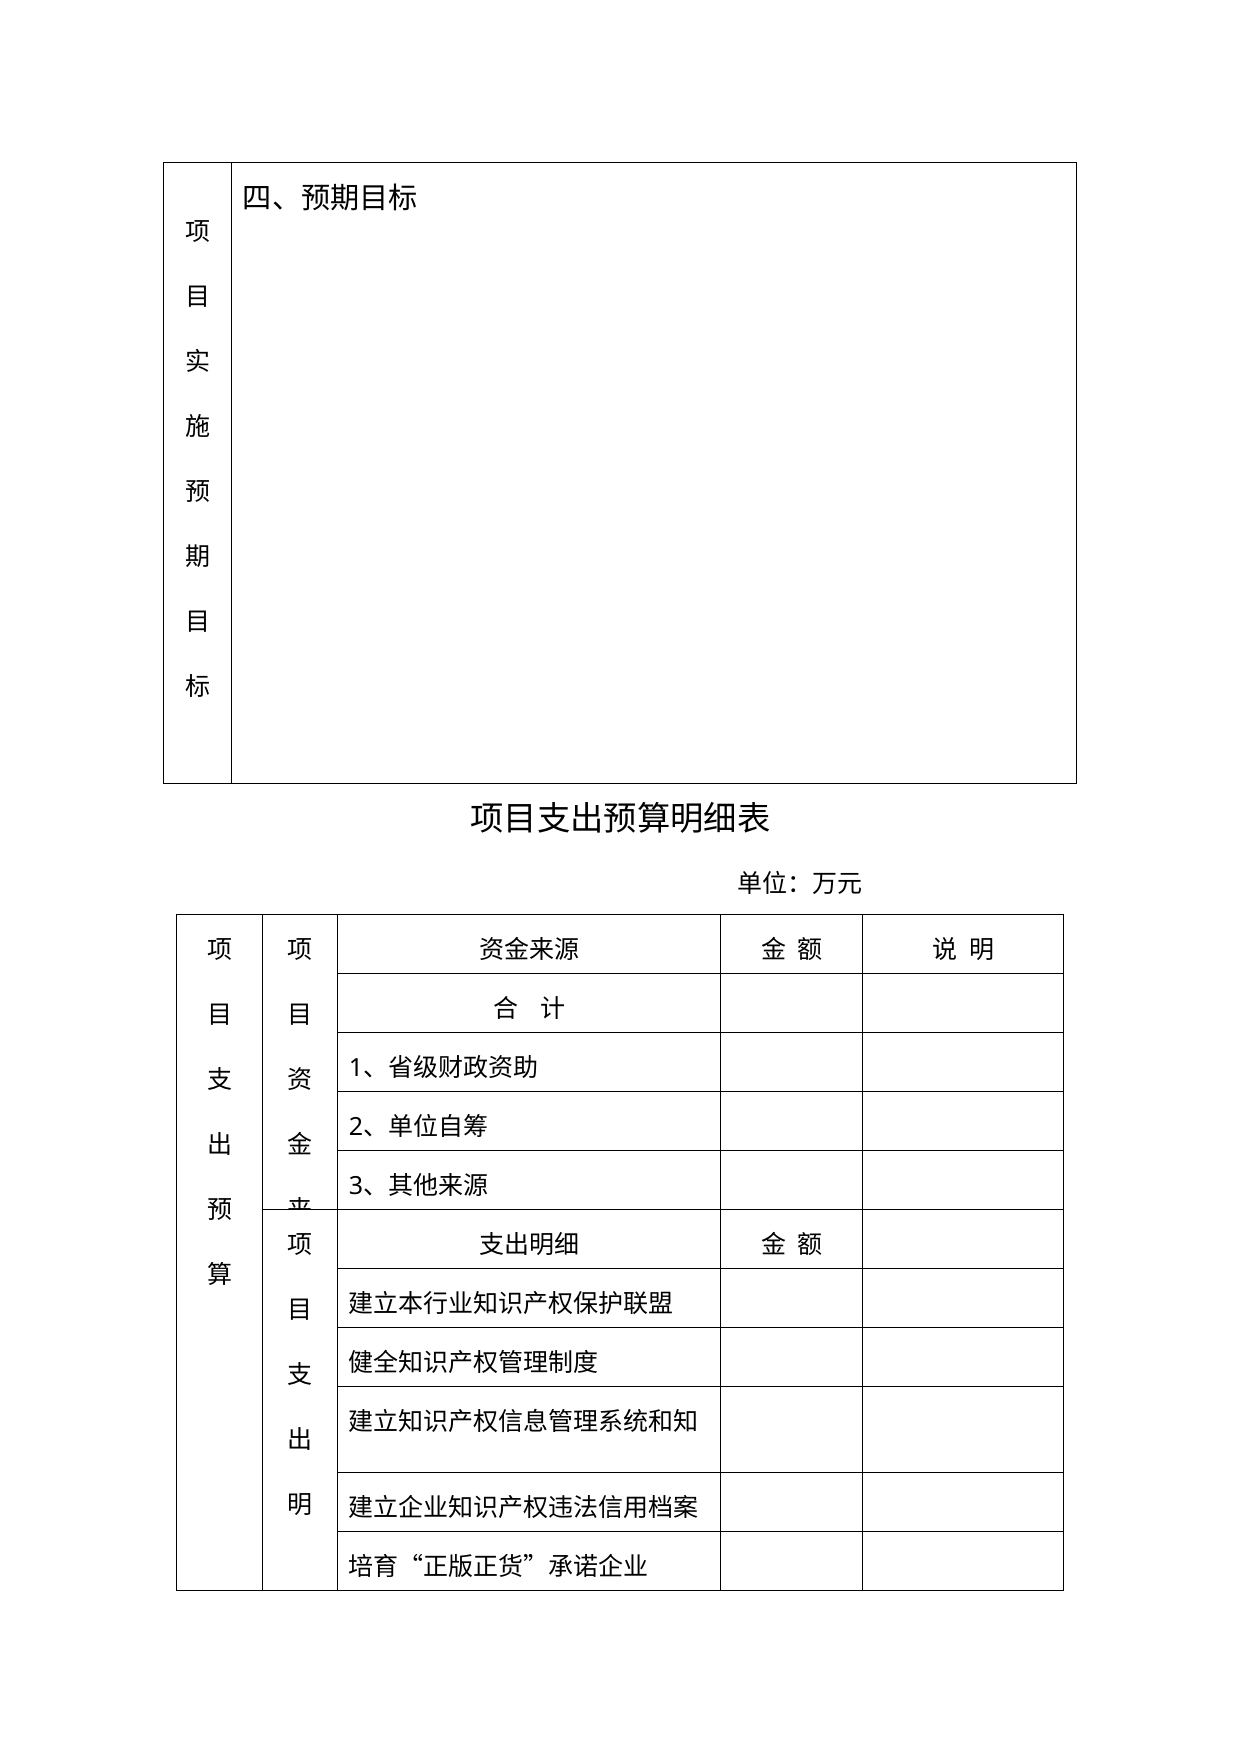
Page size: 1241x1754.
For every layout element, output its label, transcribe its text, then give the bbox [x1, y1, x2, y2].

table_cell [721, 1532, 862, 1590]
table_cell [863, 974, 1063, 1032]
table_cell [721, 1092, 862, 1150]
table_cell [863, 1532, 1063, 1590]
table_cell 建立企业知识产权违法信用档案 [338, 1473, 720, 1531]
table_header 项 目 资 金 来 源 [263, 915, 337, 1209]
table_cell [721, 1387, 862, 1472]
table_cell [863, 1269, 1063, 1327]
table_cell [721, 1269, 862, 1327]
table_cell 金 额 [721, 1210, 862, 1268]
table_cell 健全知识产权管理制度 [338, 1328, 720, 1386]
table_cell 项 目实施 预 期 目 标 [164, 163, 231, 783]
table_cell 培育“正版正货”承诺企业 [338, 1532, 720, 1590]
table_cell 建立知识产权信息管理系统和知识产权信息发布平台 [338, 1387, 720, 1472]
table_cell 建立本行业知识产权保护联盟 [338, 1269, 720, 1327]
table_header 项 目 支 出 预 算 [177, 915, 262, 1590]
table_cell [863, 1387, 1063, 1472]
table_cell [721, 974, 862, 1032]
table_cell 3、其他来源 [338, 1151, 720, 1209]
table_cell [863, 1092, 1063, 1150]
table_cell [863, 1033, 1063, 1091]
text 项目支出预算明细表 [187, 784, 1053, 849]
table_cell 1、省级财政资助 [338, 1033, 720, 1091]
table_cell [721, 1473, 862, 1531]
table_cell [863, 1473, 1063, 1531]
table_cell [863, 1328, 1063, 1386]
table_header 说 明 [863, 915, 1063, 973]
table_cell 2、单位自筹 [338, 1092, 720, 1150]
table_cell [721, 1151, 862, 1209]
table_cell 项 目 支 出 明 细 [263, 1210, 337, 1590]
table_cell [721, 1328, 862, 1386]
text 单位：万元 [187, 849, 1053, 914]
table_cell [863, 1151, 1063, 1209]
table_cell [721, 1033, 862, 1091]
table_header 金 额 [721, 915, 862, 973]
table_cell 四、预期目标 [232, 163, 1076, 783]
table_cell 合 计 [338, 974, 720, 1032]
table_cell 支出明细 [338, 1210, 720, 1268]
table_header 资金来源 [338, 915, 720, 973]
table_cell [863, 1210, 1063, 1268]
